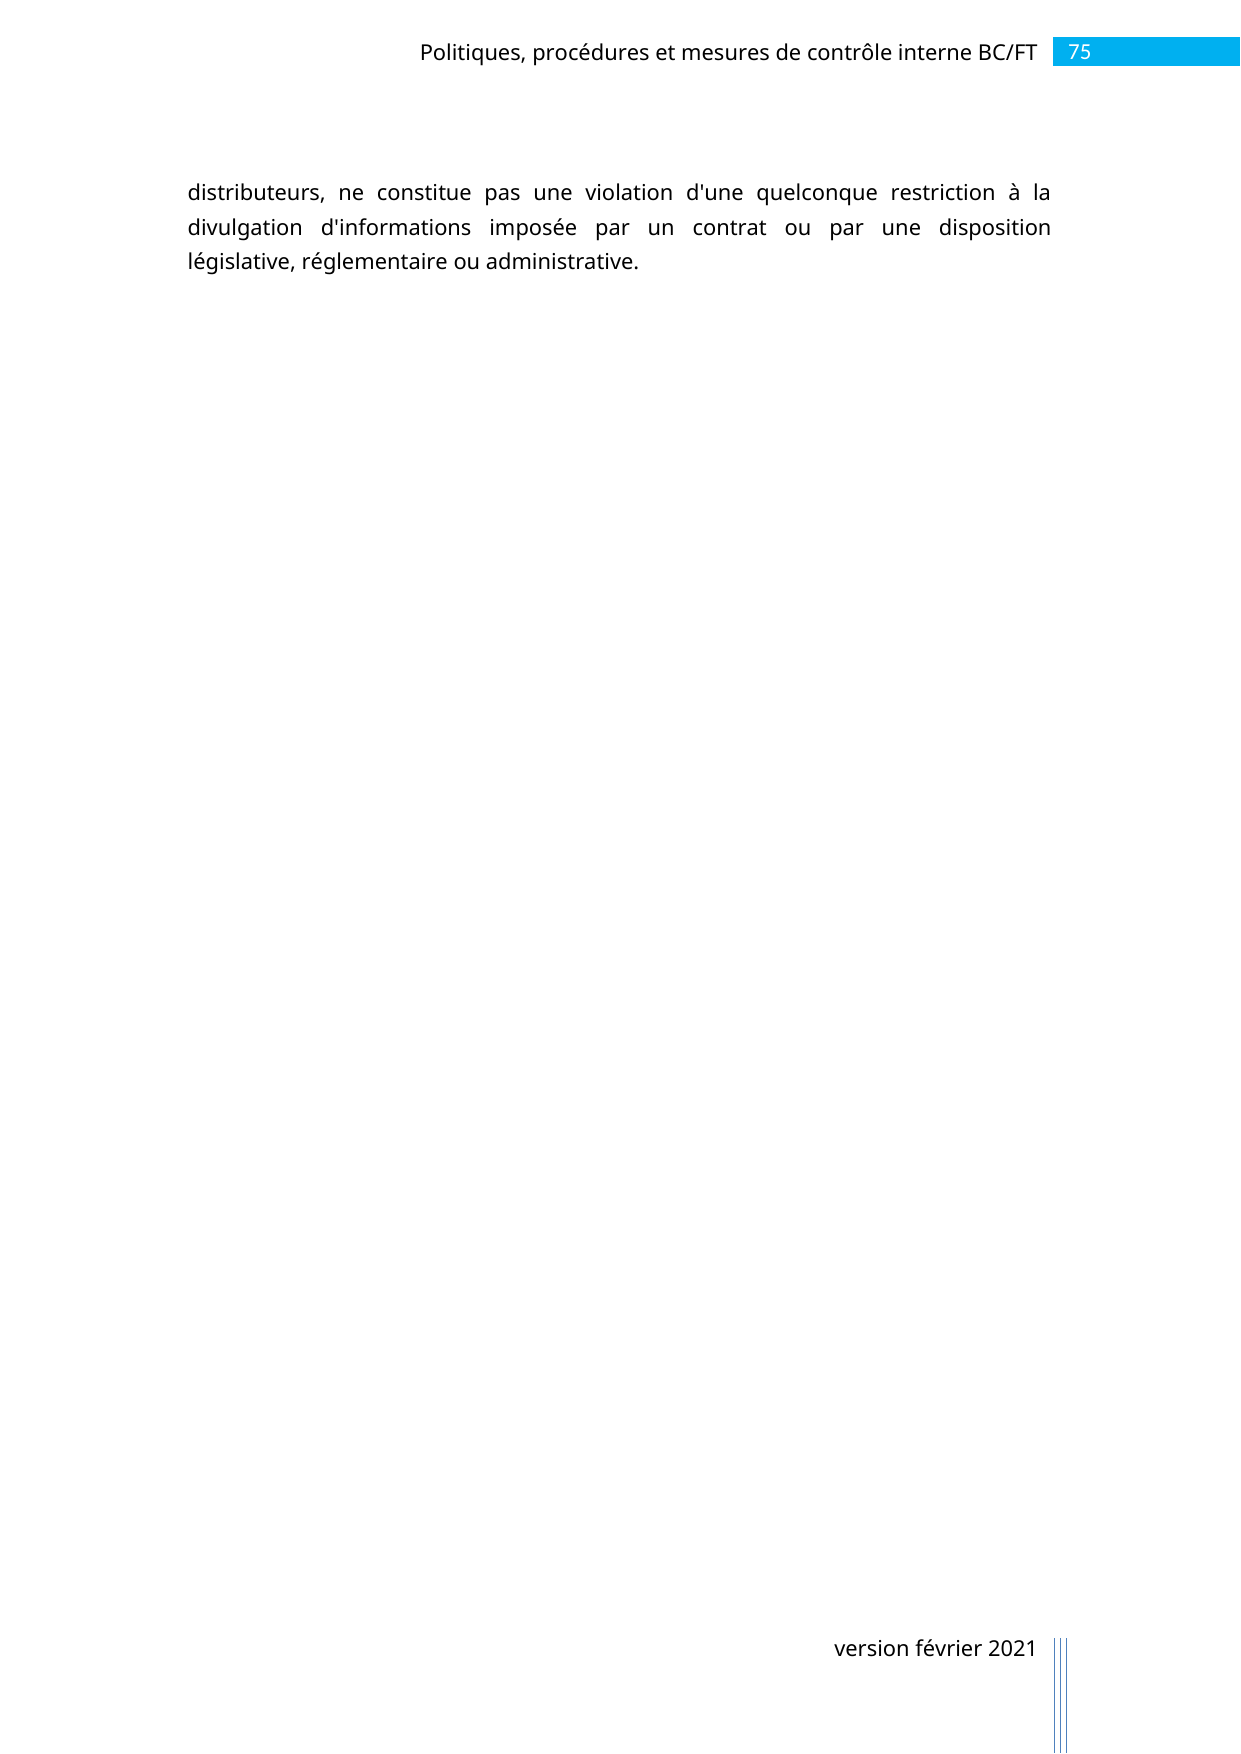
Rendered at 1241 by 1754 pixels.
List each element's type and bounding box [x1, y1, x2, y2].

text [187, 177, 1053, 275]
